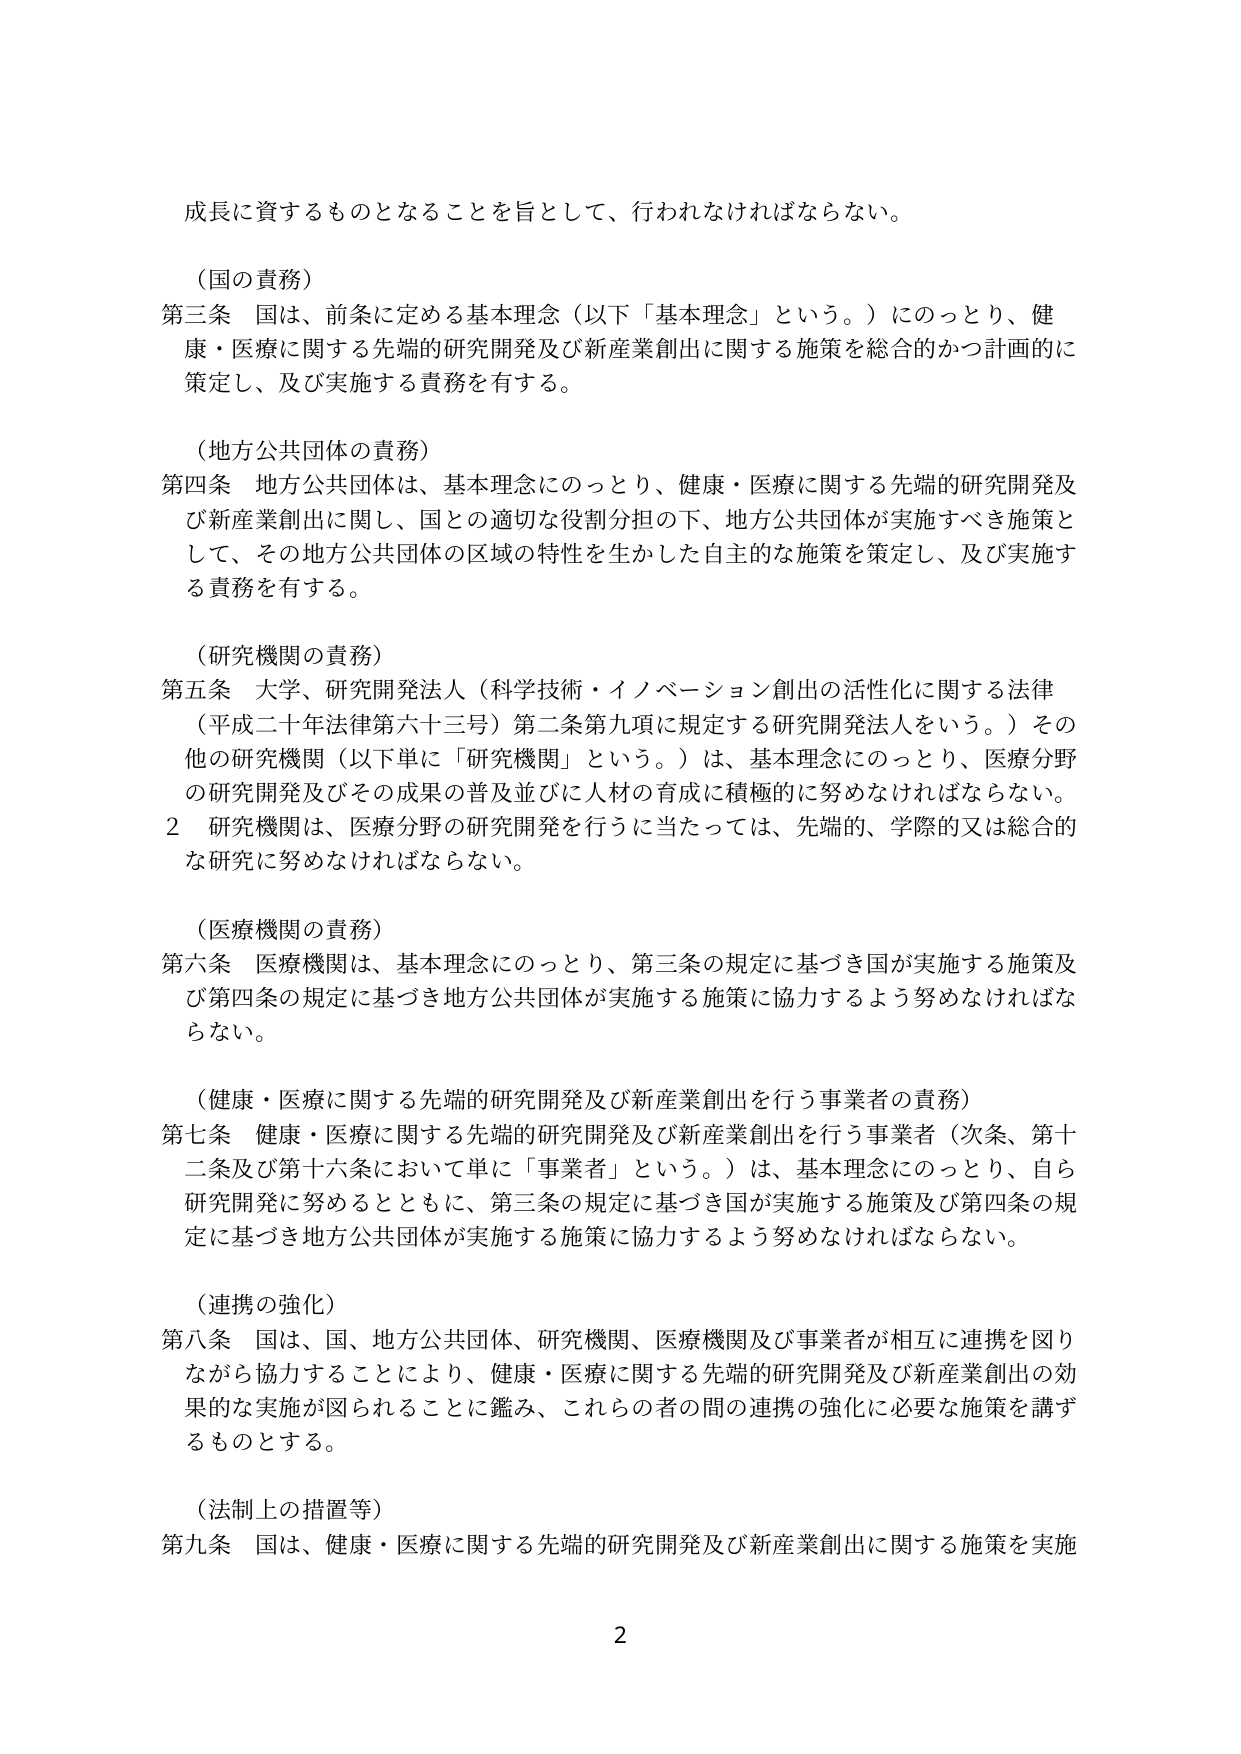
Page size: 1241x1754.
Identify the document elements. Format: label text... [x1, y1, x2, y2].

text （研究機関の責務） [184, 638, 1079, 672]
text 第六条 医療機関は、基本理念にのっとり、第三条の規定に基づき国が実施する施策及び第四条の規定に基づき地方公共団体が実施する施策に協力するよう努めなければならない。 [161, 945, 1079, 1048]
text 第五条 大学、研究開発法人（科学技術・イノベーション創出の活性化に関する法律（平成二十年法律第六十三号）第二条第九項に規定する研究開発法人をいう。）その他の研究機関（以下単に「研究機関」という。）は、基本理念にのっとり、医療分野の研究開発及びその成果の普及並びに人材の育成に積極的に努めなければならない。 [161, 672, 1079, 809]
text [161, 1526, 1079, 1560]
text 第七条 健康・医療に関する先端的研究開発及び新産業創出を行う事業者（次条、第十二条及び第十六条において単に「事業者」という。）は、基本理念にのっとり、自ら研究開発に努めるとともに、第三条の規定に基づき国が実施する施策及び第四条の規定に基づき地方公共団体が実施する施策に協力するよう努めなければならない。 [161, 1116, 1079, 1253]
text （地方公共団体の責務） [184, 433, 1079, 467]
text ２ 研究機関は、医療分野の研究開発を行うに当たっては、先端的、学際的又は総合的な研究に努めなければならない。 [161, 809, 1079, 877]
text （国の責務） [184, 262, 1079, 296]
text （連携の強化） [184, 1287, 1079, 1321]
text （医療機関の責務） [184, 911, 1079, 945]
text 第四条 地方公共団体は、基本理念にのっとり、健康・医療に関する先端的研究開発及び新産業創出に関し、国との適切な役割分担の下、地方公共団体が実施すべき施策として、その地方公共団体の区域の特性を生かした自主的な施策を策定し、及び実施する責務を有する。 [161, 467, 1079, 604]
text 第八条 国は、国、地方公共団体、研究機関、医療機関及び事業者が相互に連携を図りながら協力することにより、健康・医療に関する先端的研究開発及び新産業創出の効果的な実施が図られることに鑑み、これらの者の間の連携の強化に必要な施策を講ずるものとする。 [161, 1321, 1079, 1458]
text （健康・医療に関する先端的研究開発及び新産業創出を行う事業者の責務） [184, 1082, 1079, 1116]
text 第三条 国は、前条に定める基本理念（以下「基本理念」という。）にのっとり、健康・医療に関する先端的研究開発及び新産業創出に関する施策を総合的かつ計画的に策定し、及び実施する責務を有する。 [161, 296, 1079, 399]
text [161, 194, 1079, 228]
text （法制上の措置等） [184, 1492, 1079, 1526]
